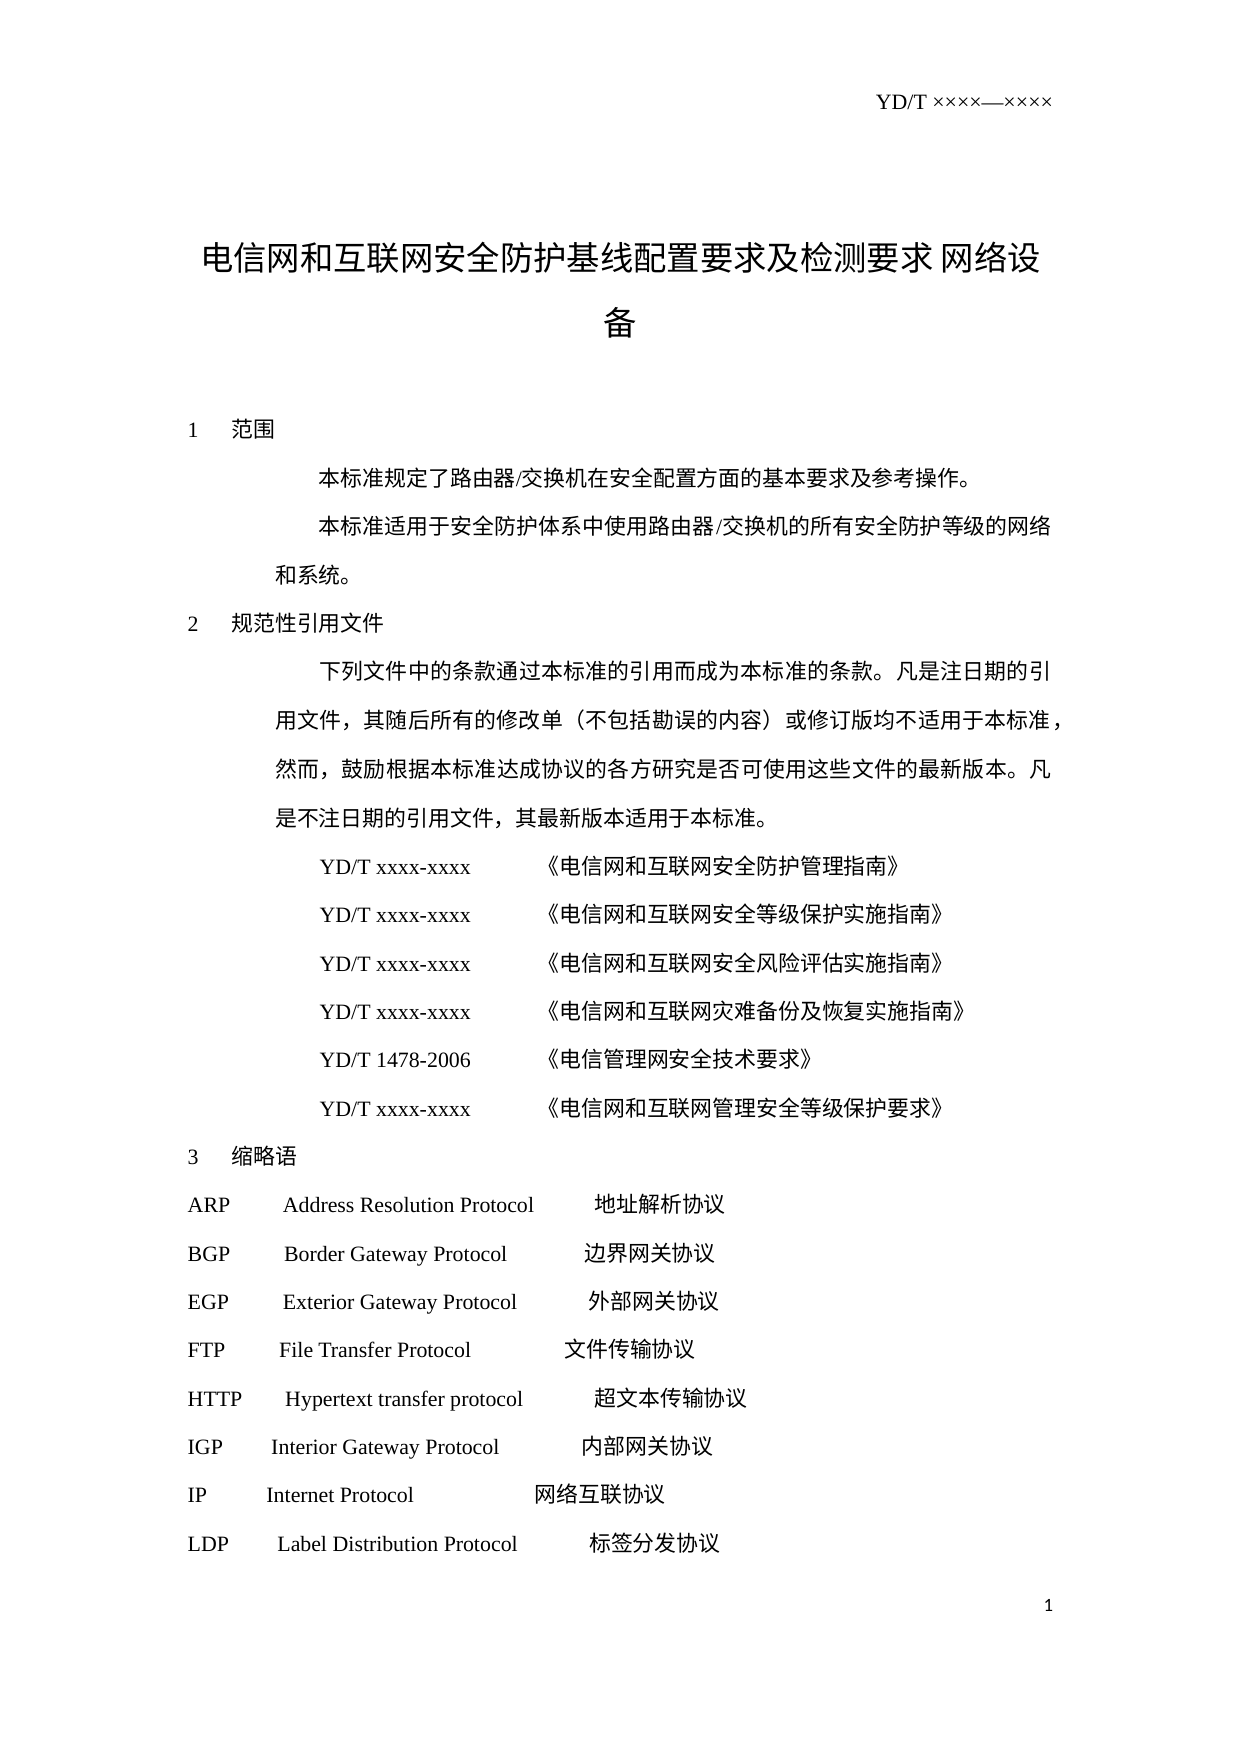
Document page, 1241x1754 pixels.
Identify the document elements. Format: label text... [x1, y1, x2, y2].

text IP Internet Protocol 网络互联协议 [187, 1477, 1053, 1509]
subtitle 范围 [187, 412, 1053, 444]
text BGP Border Gateway Protocol 边界网关协议 [187, 1235, 1053, 1268]
text YD/T xxxx-xxxx 《电信网和互联网安全风险评估实施指南》 [275, 945, 1053, 978]
text 本标准适用于安全防护体系中使用路由器/交换机的所有安全防护等级的网络和系统。 [275, 508, 1053, 590]
text YD/T xxxx-xxxx 《电信网和互联网管理安全等级保护要求》 [275, 1090, 1053, 1123]
subtitle 规范性引用文件 [187, 606, 1053, 638]
text IGP Interior Gateway Protocol 内部网关协议 [187, 1428, 1053, 1461]
text 下列文件中的条款通过本标准的引用而成为本标准的条款。凡是注日期的引用文件，其随后所有的修改单（不包括勘误的内容）或修订版均不适用于本标准，然而，鼓励根据本标准达成协议的各方研究是否可使用这些文件的最新版本。凡是不注日期的引用文件，其最新版本适用于本标准。 [275, 654, 1053, 833]
text EGP Exterior Gateway Protocol 外部网关协议 [187, 1283, 1053, 1316]
text FTP File Transfer Protocol 文件传输协议 [187, 1332, 1053, 1364]
text YD/T xxxx-xxxx 《电信网和互联网安全防护管理指南》 [275, 848, 1053, 881]
subtitle 电信网和互联网安全防护基线配置要求及检测要求 网络设备 [187, 223, 1053, 353]
text LDP Label Distribution Protocol 标签分发协议 [187, 1525, 1053, 1558]
subtitle 缩略语 [187, 1138, 1053, 1171]
text YD/T xxxx-xxxx 《电信网和互联网安全等级保护实施指南》 [275, 897, 1053, 929]
text 本标准规定了路由器/交换机在安全配置方面的基本要求及参考操作。 [275, 460, 1053, 493]
text ARP Address Resolution Protocol 地址解析协议 [187, 1187, 1053, 1219]
text YD/T 1478-2006 《电信管理网安全技术要求》 [275, 1042, 1053, 1074]
text HTTP Hypertext transfer protocol 超文本传输协议 [187, 1380, 1053, 1413]
text YD/T xxxx-xxxx 《电信网和互联网灾难备份及恢复实施指南》 [275, 993, 1053, 1026]
